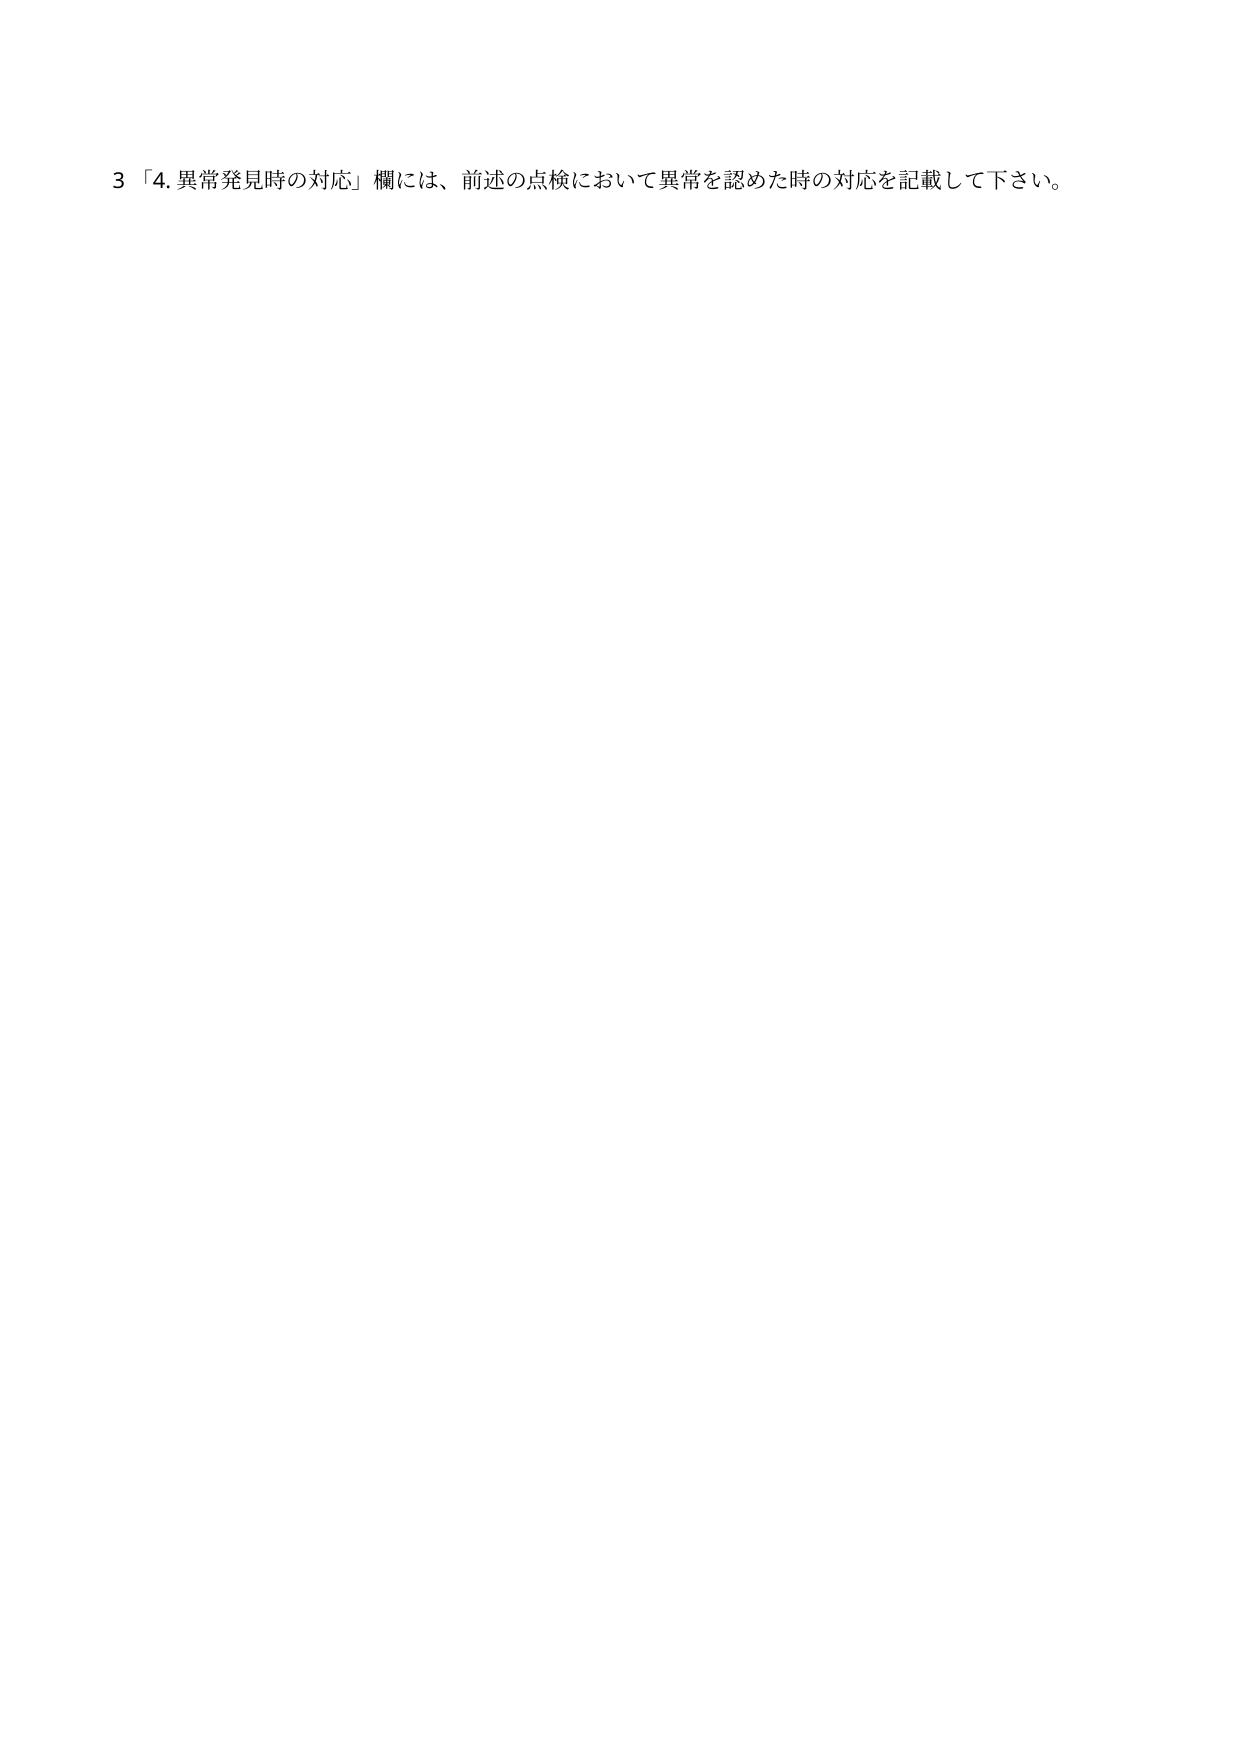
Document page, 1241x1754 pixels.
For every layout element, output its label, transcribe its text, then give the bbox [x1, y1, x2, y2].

text 3 「4. 異常発見時の対応」欄には、前述の点検において異常を認めた時の対応を記載して下さい。 [112, 162, 1128, 196]
